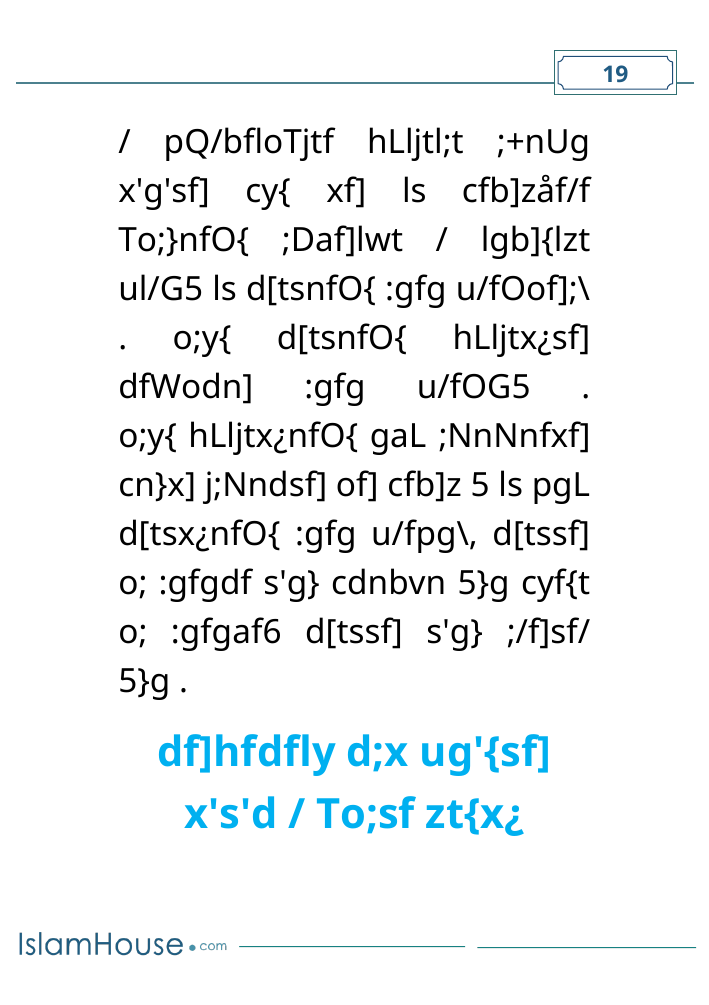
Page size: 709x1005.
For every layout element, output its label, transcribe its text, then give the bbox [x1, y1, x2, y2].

picture [12, 928, 466, 961]
text df]hfdfly d;x ug'{sf] x's'd / To;sf zt{x¿ [118, 722, 591, 840]
text / pQ/bfloTjtf hLljtl;t ;+nUg x'g'sf] cy{ xf] ls cfb]zåf/f To;}nfO{ ;Daf]lwt / lgb]{lzt ul/G5 ls d[tsnfO{ :gfg u/fOof];\ . o;y{ d[tsnfO{ hLljtx¿sf] dfWodn] :gfg u/fOG5 . o;y{ hLljtx¿nfO{ gaL ;NnNnfxf] cn}x] j;Nndsf] of] cfb]z 5 ls pgL d[tsx¿nfO{ :gfg u/fpg\, d[tssf] o; :gfgdf s'g} cdnbvn 5}g cyf{t o; :gfgaf6 d[tssf] s'g} ;/f]sf/ 5}g . [118, 118, 591, 702]
picture [471, 929, 697, 962]
